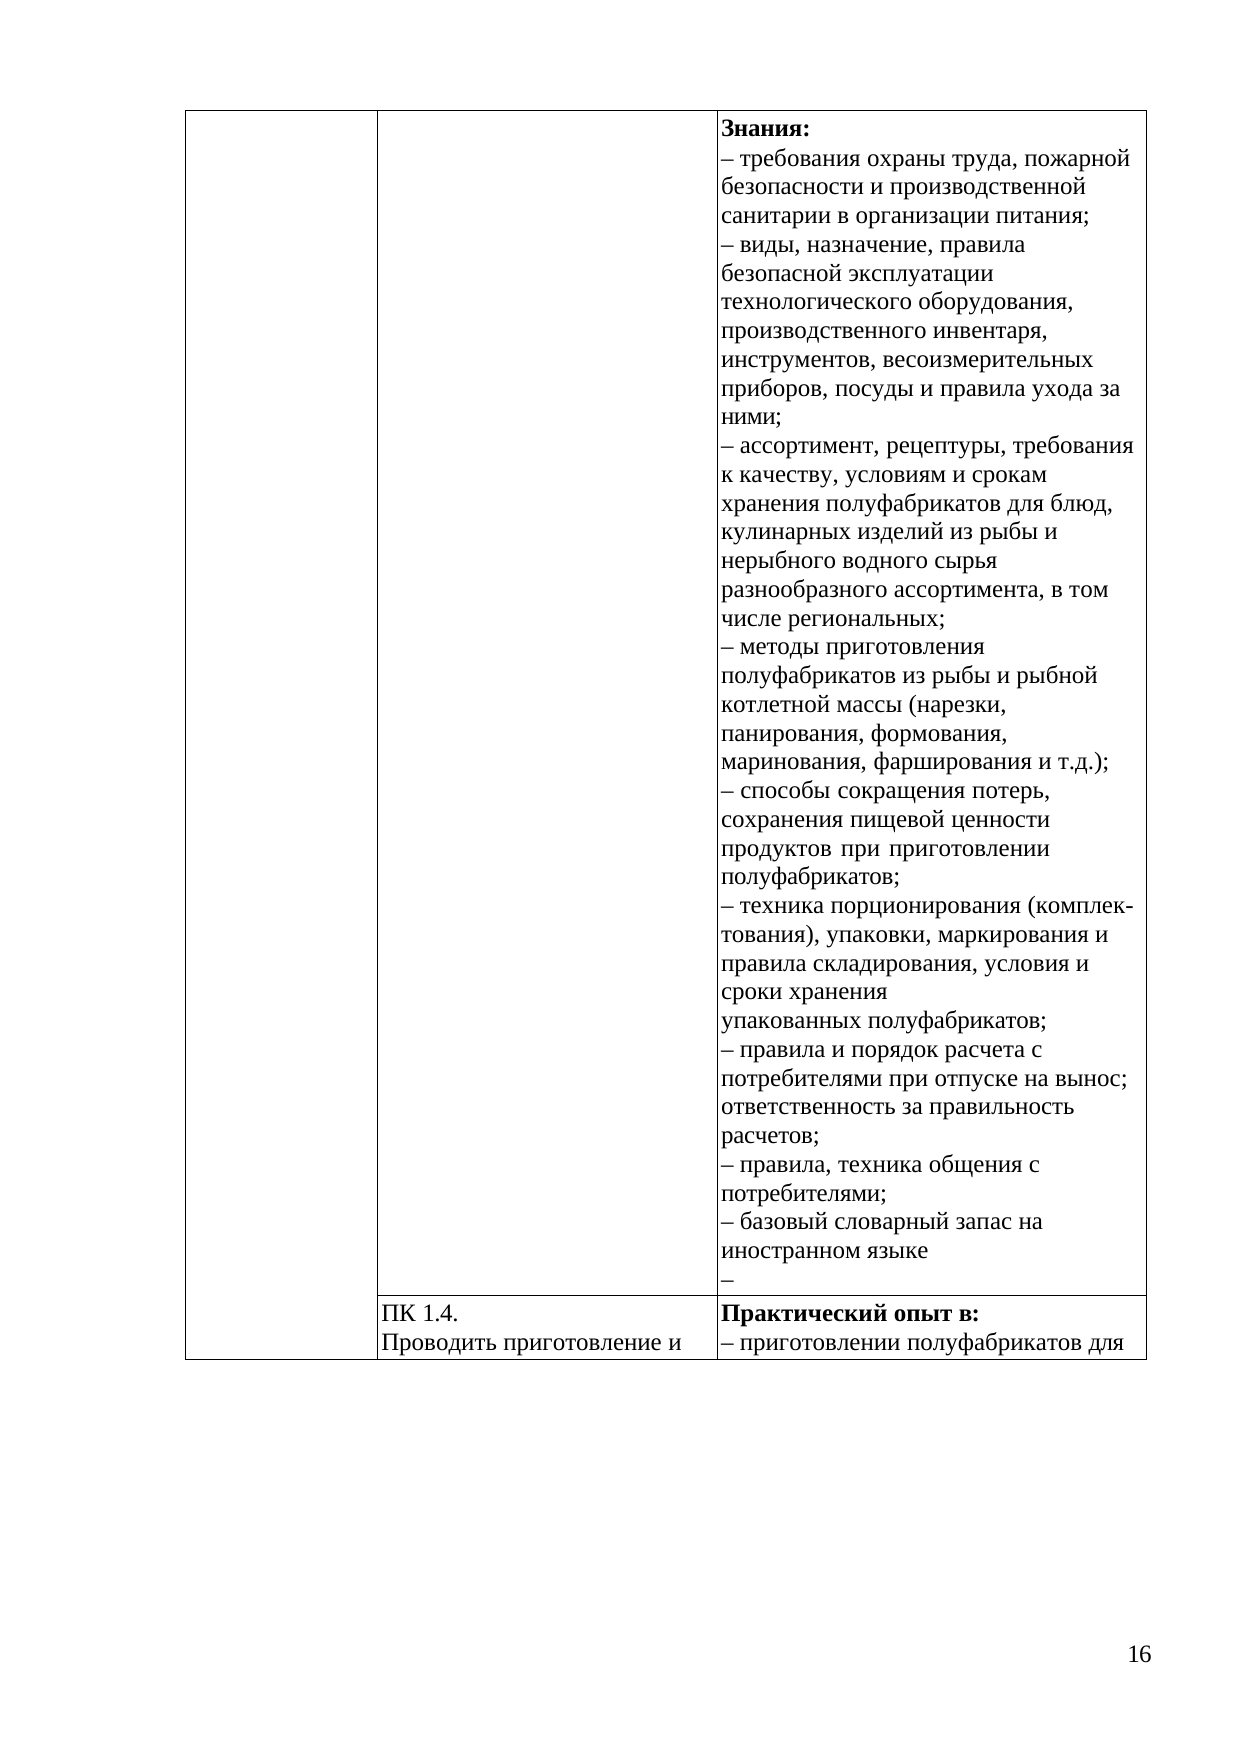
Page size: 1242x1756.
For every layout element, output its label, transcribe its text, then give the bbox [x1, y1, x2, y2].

table_header [378, 111, 717, 1295]
table_header [186, 111, 377, 1358]
table_cell ПК 1.4. Проводить приготовление и [378, 1296, 717, 1358]
table_cell Знания: – требования охраны труда, пожарной безопасности и производственной санитарии в организации питания; – виды, назначение, правила безопасной эксплуатации технологического оборудования, производственного инвентаря, инструментов, весоизмерительных приборов, посуды и правила ухода за ними; – ассортимент, рецептуры, требования к качеству, условиям и срокам хранения полуфабрикатов для блюд, кулинарных изделий из рыбы и нерыбного водного сырья разнообразного ассортимента, в том числе региональных; – методы приготовления полуфабрикатов из рыбы и рыбной котлетной массы (нарезки, панирования, формования, маринования, фарширования и т.д.); – способы сокращения потерь, сохранения пищевой ценности продуктов при приготовлении полуфабрикатов; – техника порционирования (комплек- тования), упаковки, маркирования и правила складирования, условия и сроки хранения упакованных полуфабрикатов; – правила и порядок расчета с потребителями при отпуске на вынос; ответственность за правильность расчетов; – правила, техника общения с потребителями; – базовый словарный запас на иностранном языке – [718, 111, 1146, 1295]
table_cell Практический опыт в: – приготовлении полуфабрикатов для [718, 1296, 1146, 1358]
